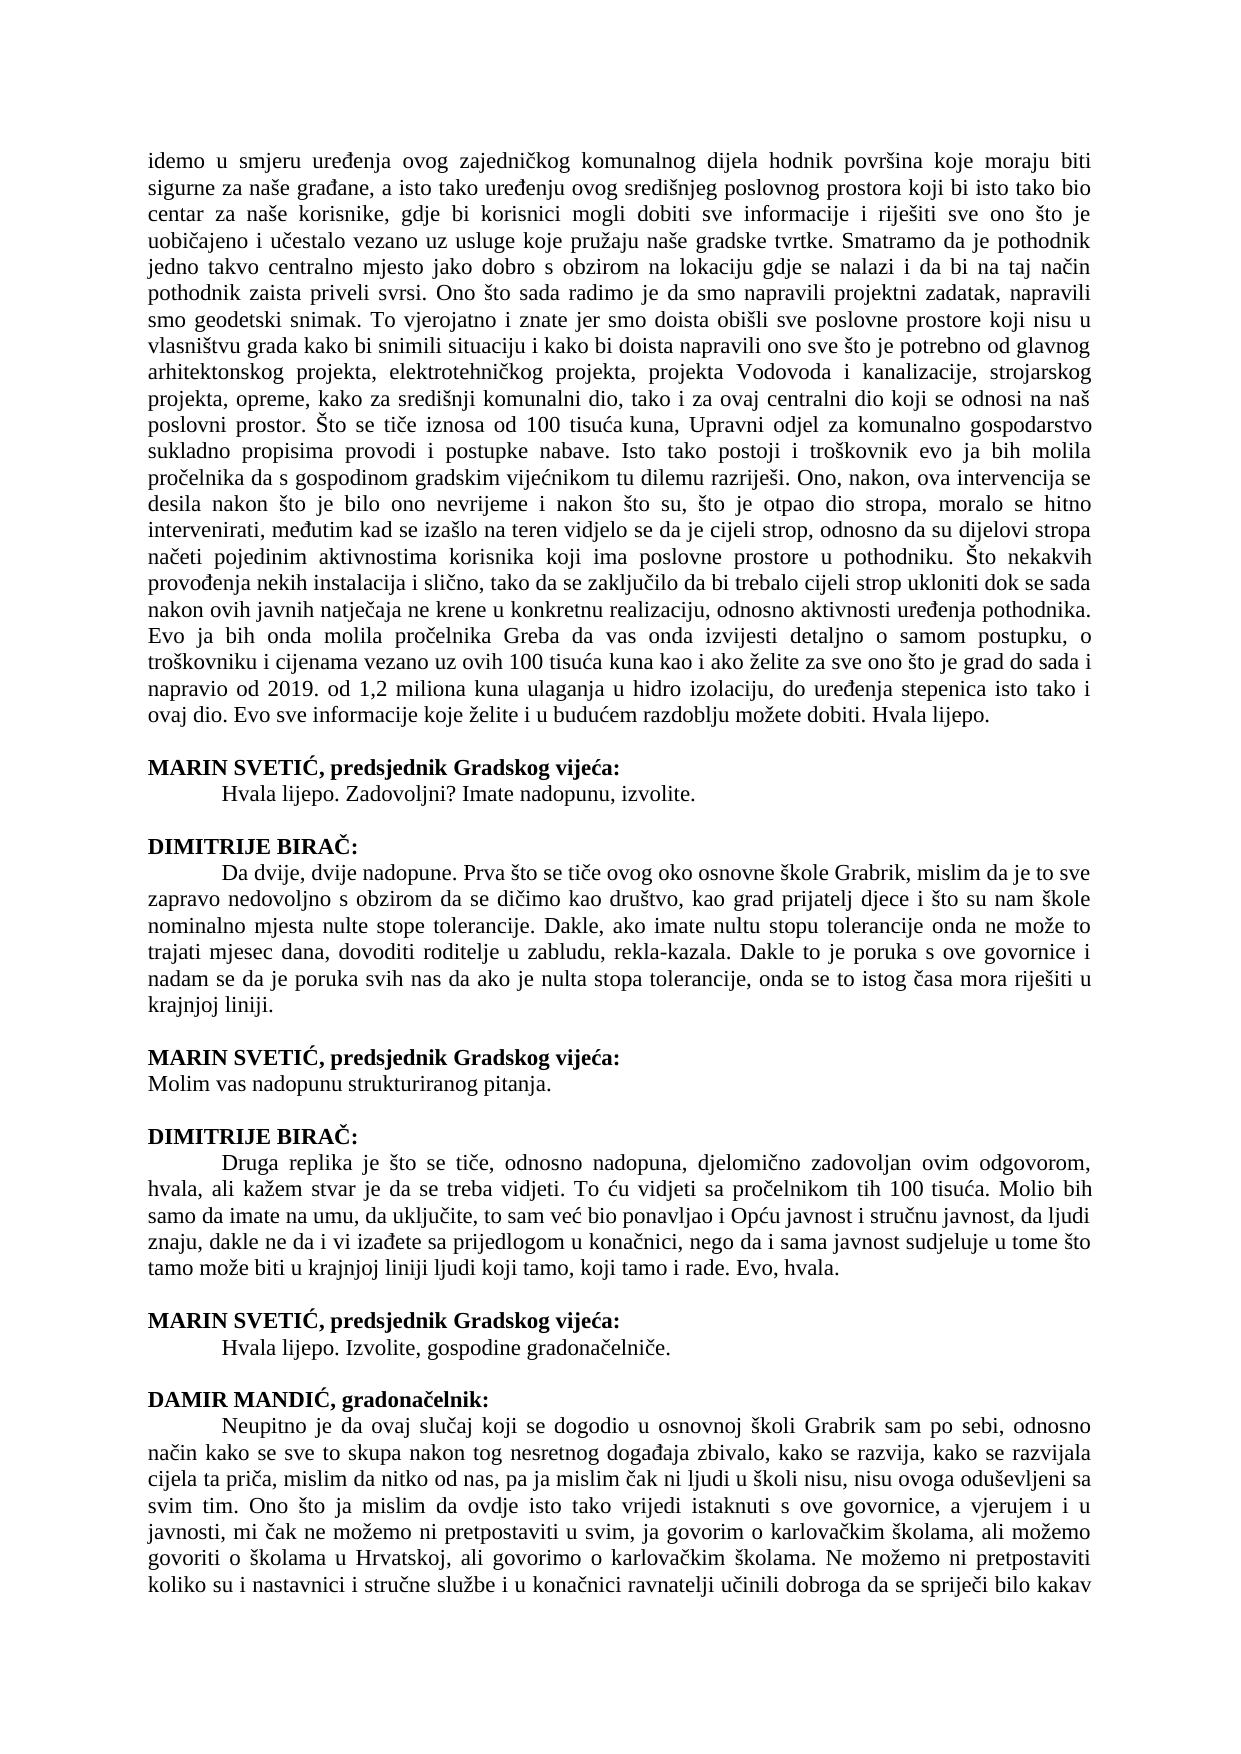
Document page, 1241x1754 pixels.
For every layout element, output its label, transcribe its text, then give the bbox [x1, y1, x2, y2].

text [148, 148, 1093, 727]
text Druga replika je što se tiče, odnosno nadopuna, djelomično zadovoljan ovim odgovorom, hvala, ali kažem stvar je da se treba vidjeti. To ću vidjeti sa pročelnikom tih 100 tisuća. Molio bih samo da imate na umu, da uključite, to sam već bio ponavljao i Opću javnost i stručnu javnost, da ljudi znaju, dakle ne da i vi izađete sa prijedlogom u konačnici, nego da i sama javnost sudjeluje u tome što tamo može biti u krajnjoj liniji ljudi koji tamo, koji tamo i rade. Evo, hvala. [148, 1149, 1093, 1281]
text MARIN SVETIĆ, predsjednik Gradskog vijeća: [148, 754, 1093, 780]
text Hvala lijepo. Zadovoljni? Imate nadopunu, izvolite. [148, 780, 1093, 806]
text DIMITRIJE BIRAČ: [148, 833, 1093, 859]
text DIMITRIJE BIRAČ: [148, 1123, 1093, 1149]
text Hvala lijepo. Izvolite, gospodine gradonačelniče. [148, 1333, 1093, 1360]
text DAMIR MANDIĆ, gradonačelnik: [148, 1386, 1093, 1413]
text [148, 1413, 1093, 1597]
text MARIN SVETIĆ, predsjednik Gradskog vijeća: [148, 1307, 1093, 1333]
text Da dvije, dvije nadopune. Prva što se tiče ovog oko osnovne škole Grabrik, mislim da je to sve zapravo nedovoljno s obzirom da se dičimo kao društvo, kao grad prijatelj djece i što su nam škole nominalno mjesta nulte stope tolerancije. Dakle, ako imate nultu stopu tolerancije onda ne može to trajati mjesec dana, dovoditi roditelje u zabludu, rekla-kazala. Dakle to je poruka s ove govornice i nadam se da je poruka svih nas da ako je nulta stopa tolerancije, onda se to istog časa mora riješiti u krajnjoj liniji. [148, 859, 1093, 1017]
text Molim vas nadopunu strukturiranog pitanja. [148, 1070, 1093, 1096]
text MARIN SVETIĆ, predsjednik Gradskog vijeća: [148, 1044, 1093, 1070]
